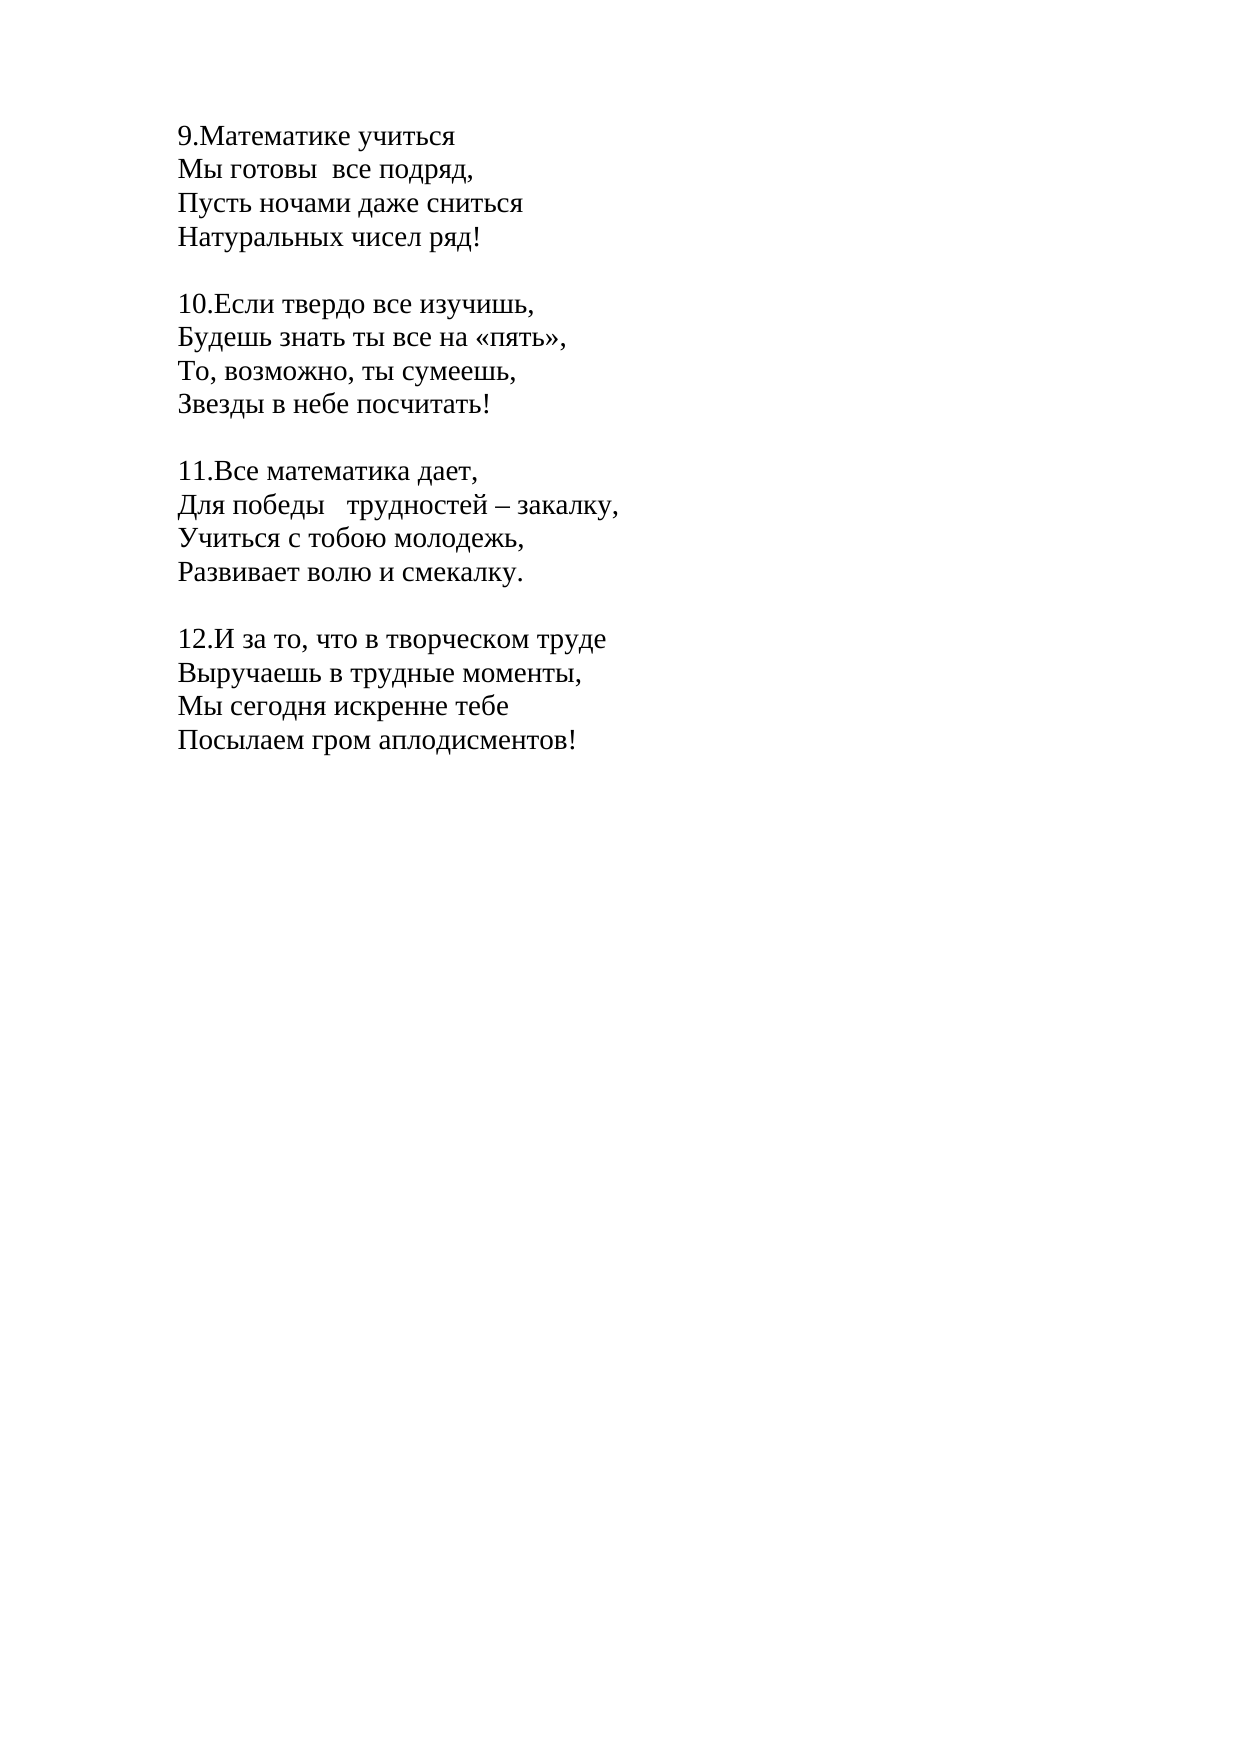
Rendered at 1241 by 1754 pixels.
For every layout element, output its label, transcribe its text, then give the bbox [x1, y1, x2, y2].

text 11.Все математика дает, [177, 453, 1152, 487]
text Мы готовы все подряд, [177, 152, 1152, 185]
text Звезды в небе посчитать! [177, 386, 1152, 420]
text 12.И за то, что в творческом труде [177, 621, 1152, 655]
text Посылаем гром аплодисментов! [177, 722, 1152, 755]
text 9.Математике учиться [177, 118, 1152, 152]
text Учиться с тобою молодежь, [177, 521, 1152, 554]
text Мы сегодня искренне тебе [177, 688, 1152, 722]
text Выручаешь в трудные моменты, [177, 655, 1152, 688]
text Будешь знать ты все на «пять», [177, 319, 1152, 353]
text Для победы трудностей – закалку, [177, 487, 1152, 521]
text Развивает волю и смекалку. [177, 554, 1152, 588]
text 10.Если твердо все изучишь, [177, 286, 1152, 319]
text Натуральных чисел ряд! [177, 219, 1152, 252]
text То, возможно, ты сумеешь, [177, 353, 1152, 386]
text Пусть ночами даже сниться [177, 185, 1152, 219]
